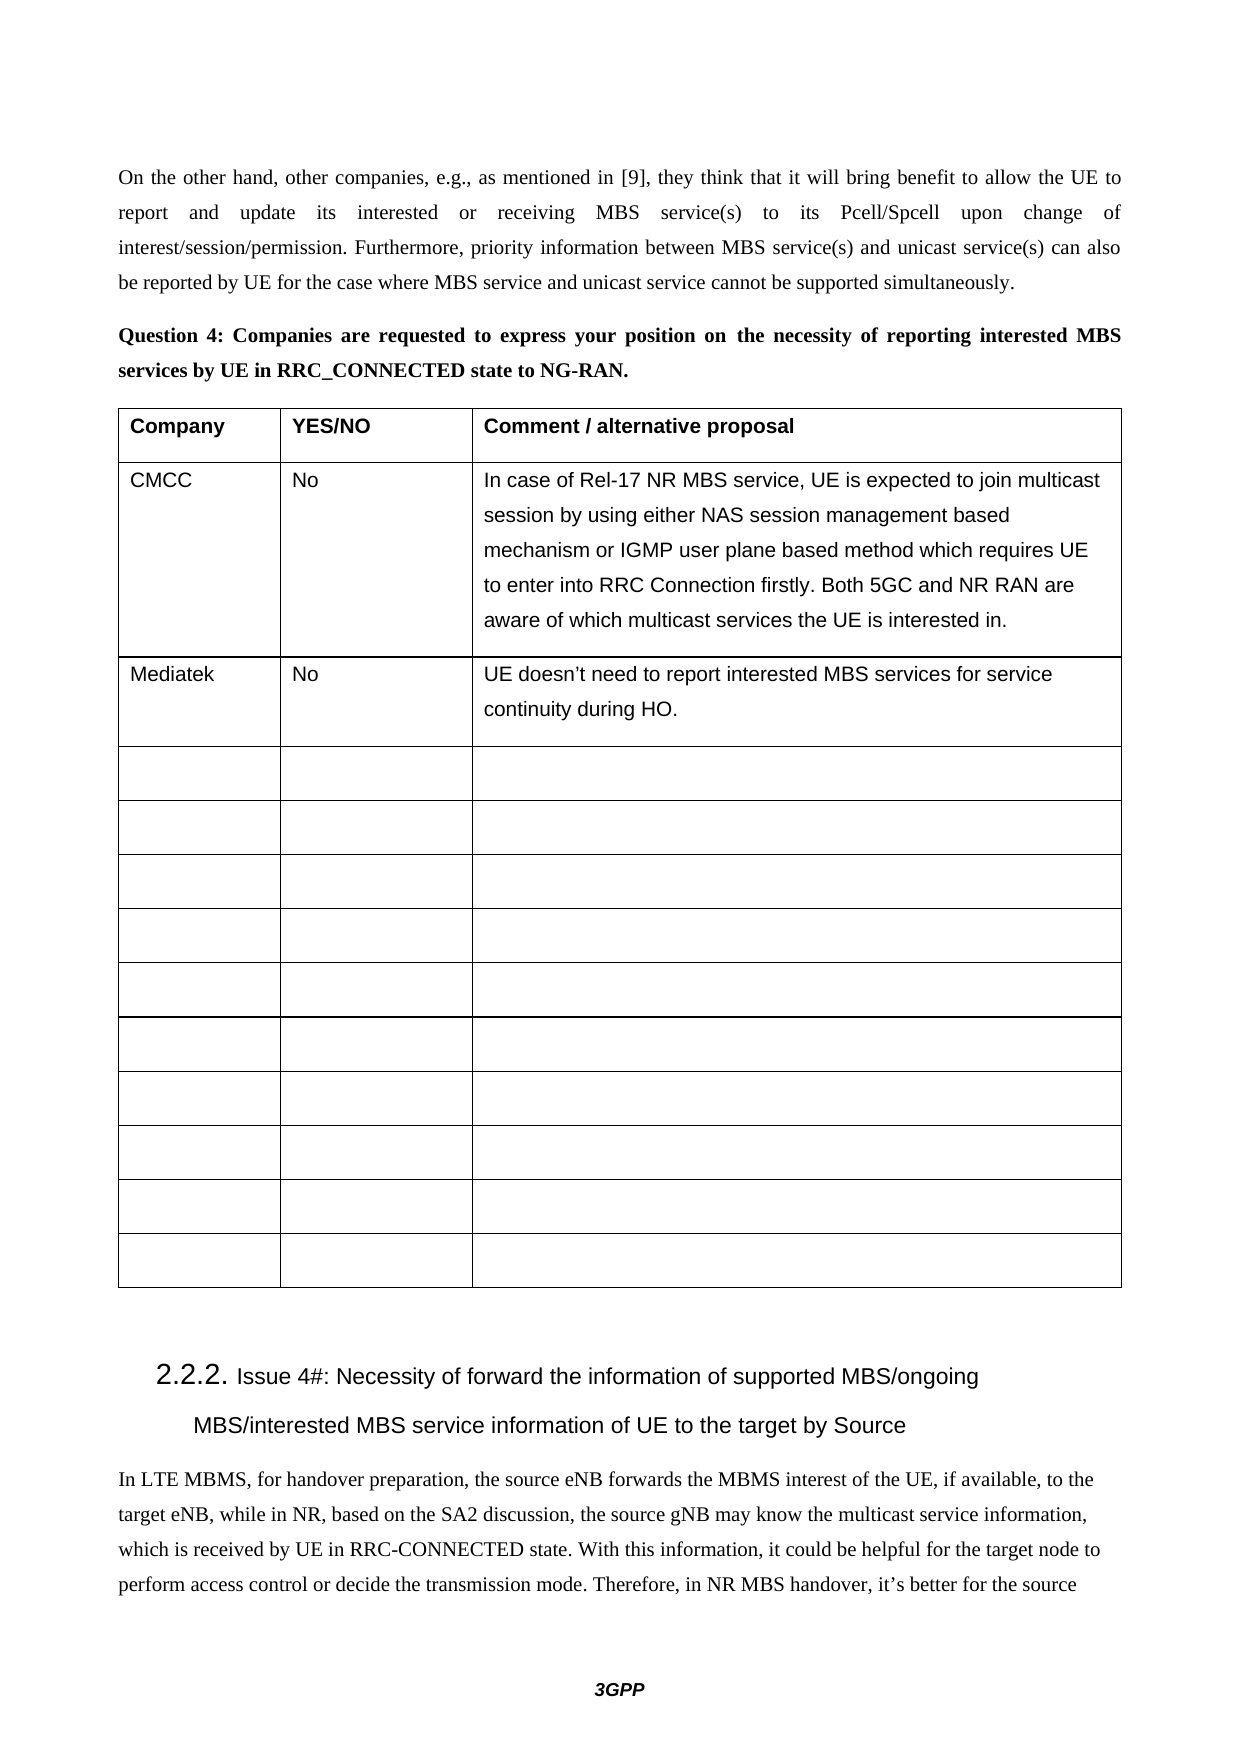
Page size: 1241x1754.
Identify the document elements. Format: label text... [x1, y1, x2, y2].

table_cell [119, 909, 280, 962]
text On the other hand, other companies, e.g., as mentioned in [9], they think that it will bring benefit to allow the UE to report and update its interested or receiving MBS service(s) to its Pcell/Spcell upon change of interest/session/permission. Furthermore, priority information between MBS service(s) and unicast service(s) can also be reported by UE for the case where MBS service and unicast service cannot be supported simultaneously. [118, 160, 1122, 298]
table_cell [119, 1180, 280, 1233]
table_cell No [281, 658, 472, 746]
table_cell Mediatek [119, 658, 280, 746]
table_cell [281, 1234, 472, 1287]
table_cell [281, 909, 472, 962]
table_cell [473, 855, 1121, 908]
text Question 4: Companies are requested to express your position on the necessity of reporting interested MBS services by UE in RRC_CONNECTED state to NG-RAN. [118, 319, 1122, 387]
table_cell [119, 963, 280, 1016]
table_cell [473, 1126, 1121, 1179]
table_cell [281, 801, 472, 854]
table_cell [281, 1126, 472, 1179]
table_cell [473, 963, 1121, 1016]
table_cell [119, 747, 280, 800]
table_cell [473, 1072, 1121, 1125]
table_cell [119, 1018, 280, 1071]
table_cell [473, 747, 1121, 800]
table_cell No [281, 463, 472, 656]
table_cell [281, 1072, 472, 1125]
table_cell [119, 1072, 280, 1125]
table_cell [281, 963, 472, 1016]
table_cell [119, 801, 280, 854]
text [118, 1462, 1122, 1600]
table_cell [473, 909, 1121, 962]
table_cell [281, 855, 472, 908]
table_cell [473, 1234, 1121, 1287]
table_cell CMCC [119, 463, 280, 656]
table_cell [473, 1180, 1121, 1233]
table_cell [281, 1180, 472, 1233]
table_cell [281, 747, 472, 800]
table_cell [281, 1018, 472, 1071]
table_cell [119, 1126, 280, 1179]
table_cell [119, 855, 280, 908]
table_cell In case of Rel-17 NR MBS service, UE is expected to join multicast session by using either NAS session management based mechanism or IGMP user plane based method which requires UE to enter into RRC Connection firstly. Both 5GC and NR RAN are aware of which multicast services the UE is interested in. [473, 463, 1121, 656]
table_cell [473, 1018, 1121, 1071]
table_cell [473, 801, 1121, 854]
table_header Company [119, 409, 280, 462]
table_header YES/NO [281, 409, 472, 462]
subtitle Issue 4#: Necessity of forward the information of supported MBS/ongoing MBS/interested MBS service information of UE to the target by Source [156, 1341, 1101, 1441]
table_cell UE doesn’t need to report interested MBS services for service continuity during HO. [473, 658, 1121, 746]
table_cell [119, 1234, 280, 1287]
table_header Comment / alternative proposal [473, 409, 1121, 462]
